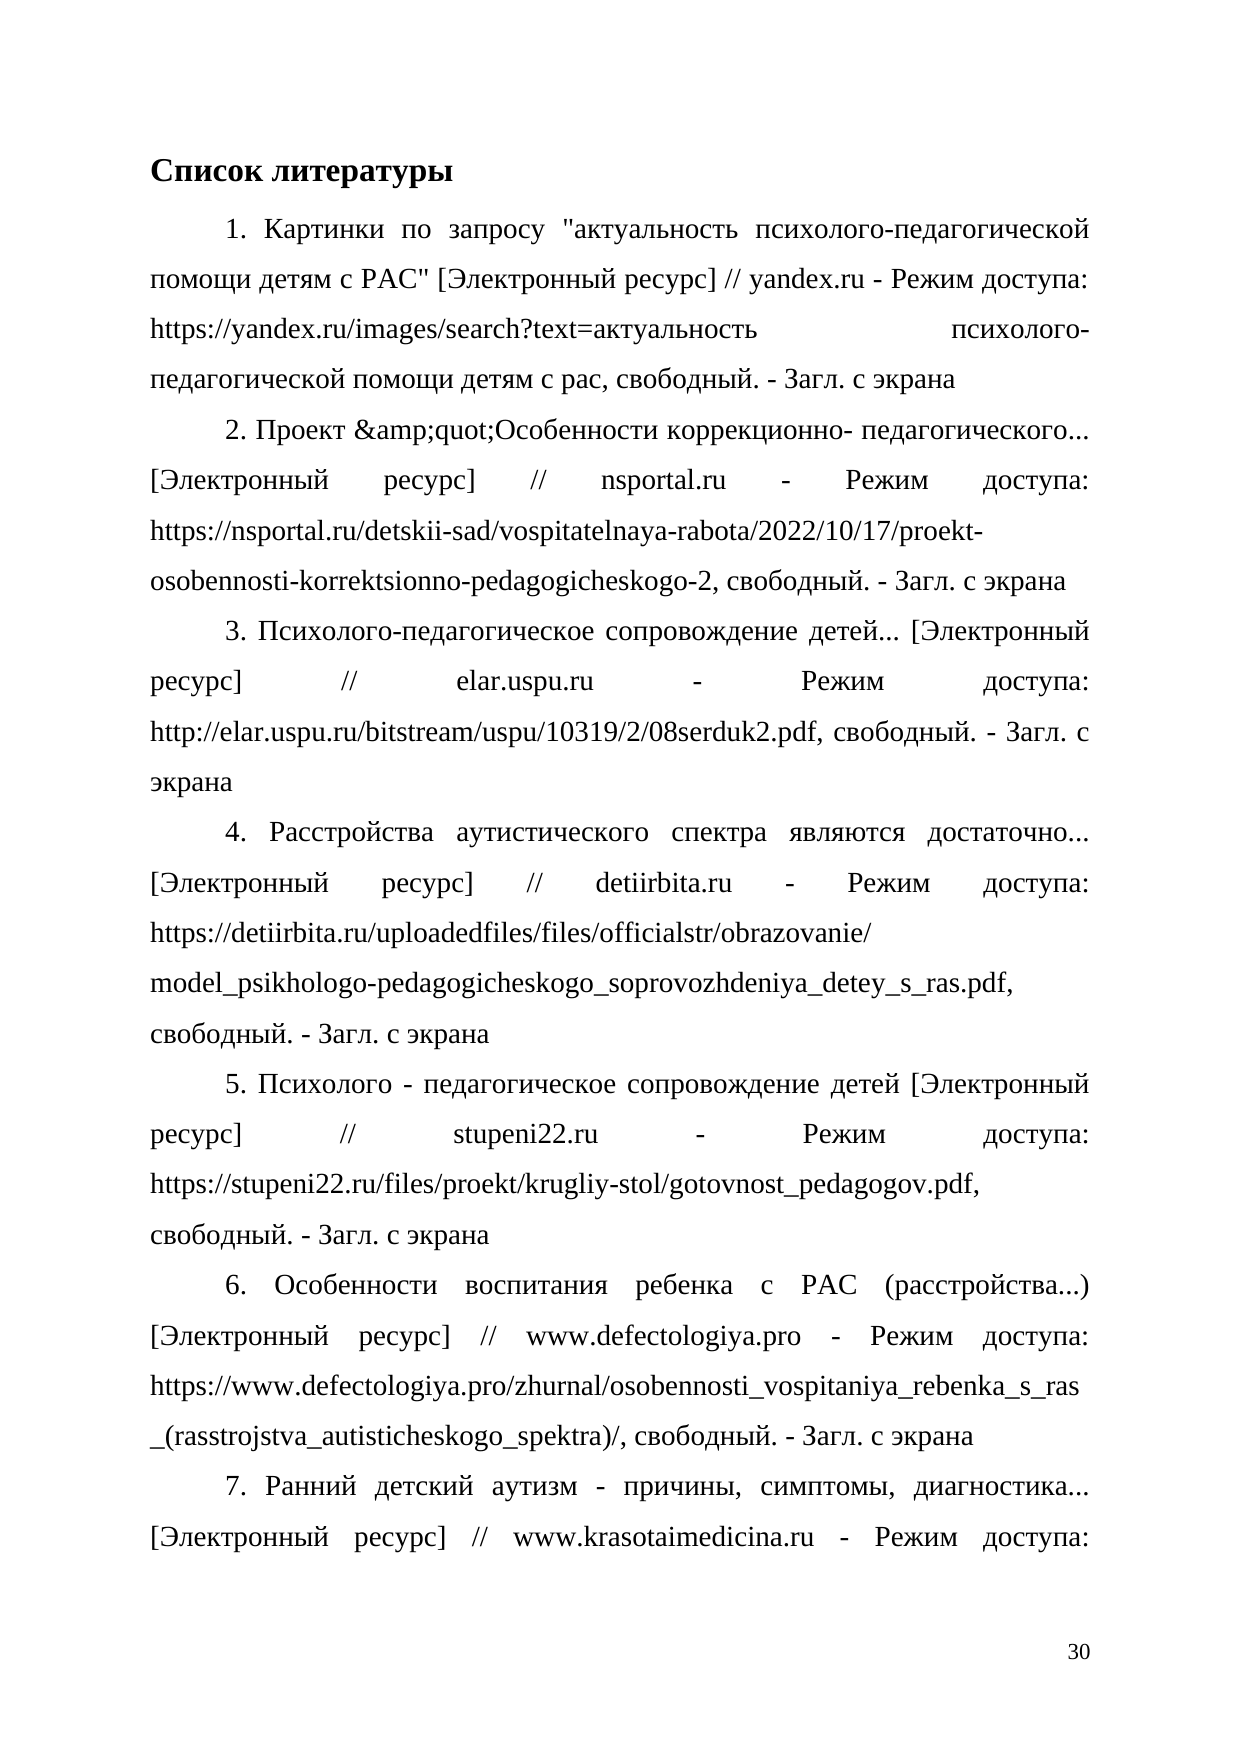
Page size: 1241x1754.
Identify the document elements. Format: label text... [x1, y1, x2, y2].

text 3. Психолого-педагогическое сопровождение детей... [Электронный ресурс] // elar.uspu.ru - Режим доступа: http://elar.uspu.ru/bitstream/uspu/10319/2/08serduk2.pdf, свободный. - Загл. с экрана [150, 613, 1090, 798]
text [150, 1468, 1090, 1552]
text 2. Проект &amp;quot;Особенности коррекционно- педагогического... [Электронный ресурс] // nsportal.ru - Режим доступа: https://nsportal.ru/detskii-sad/vospitatelnaya-rabota/2022/10/17/proekt-osobennosti-korrektsionno-pedagogicheskogo-2, свободный. - Загл. с экрана [150, 412, 1090, 596]
text 5. Психолого - педагогическое сопровождение детей [Электронный ресурс] // stupeni22.ru - Режим доступа: https://stupeni22.ru/files/proekt/krugliy-stol/gotovnost_pedagogov.pdf, свободный. - Загл. с экрана [150, 1066, 1090, 1251]
text 6. Особенности воспитания ребенка с РАС (расстройства...) [Электронный ресурс] // www.defectologiya.pro - Режим доступа: https://www.defectologiya.pro/zhurnal/osobennosti_vospitaniya_rebenka_s_ras_(rasstrojstva_autisticheskogo_spektra)/, свободный. - Загл. с экрана [150, 1267, 1090, 1452]
subtitle Список литературы [150, 150, 1090, 188]
text 1. Картинки по запросу "актуальность психолого-педагогической помощи детям с РАС" [Электронный ресурс] // yandex.ru - Режим доступа: https://yandex.ru/images/search?text=актуальность психолого-педагогической помощи детям с рас, свободный. - Загл. с экрана [150, 211, 1090, 395]
text 4. Расстройства аутистического спектра являются достаточно... [Электронный ресурс] // detiirbita.ru - Режим доступа: https://detiirbita.ru/uploadedfiles/files/officialstr/obrazovanie/model_psikhologo-pedagogicheskogo_soprovozhdeniya_detey_s_ras.pdf, свободный. - Загл. с экрана [150, 814, 1090, 1049]
